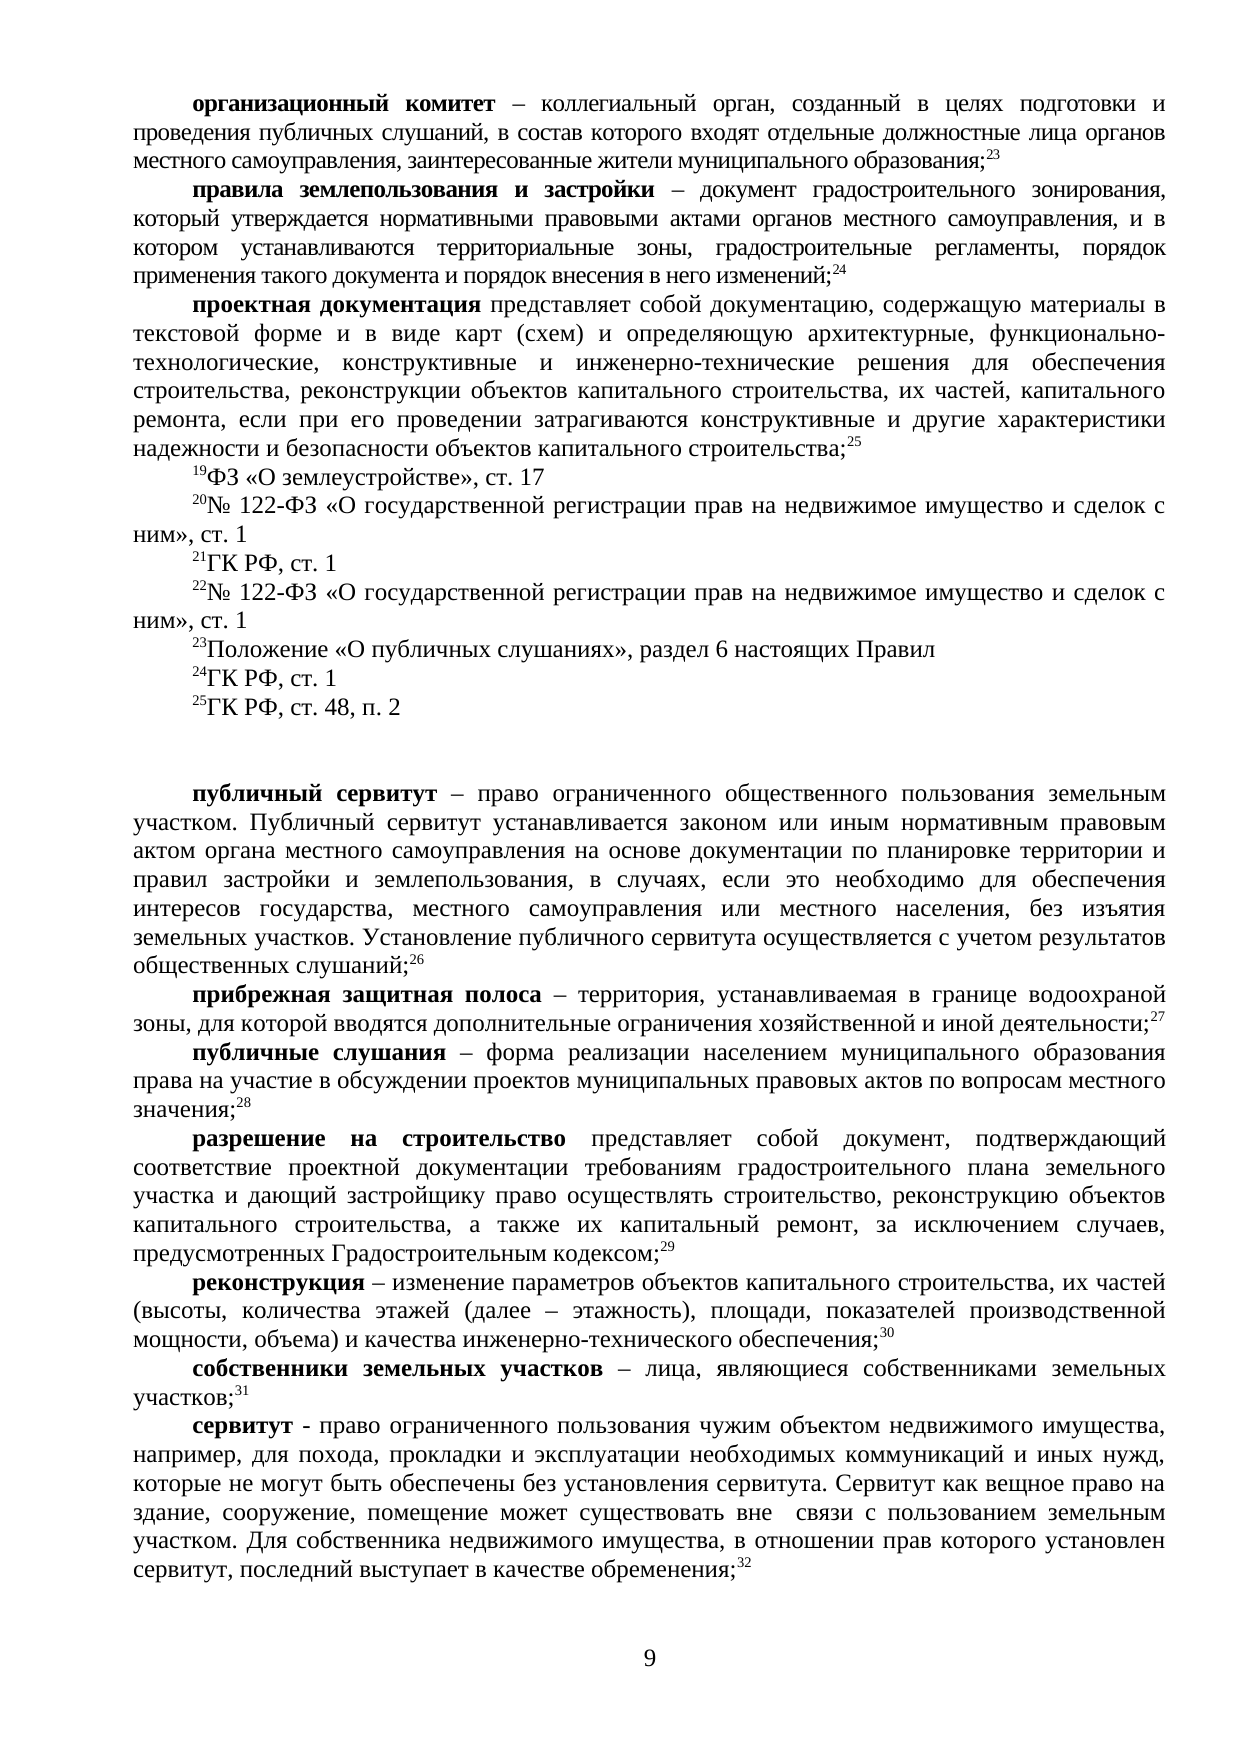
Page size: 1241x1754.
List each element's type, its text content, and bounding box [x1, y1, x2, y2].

text проектная документация представляет собой документацию, содержащую материалы в текстовой форме и в виде карт (схем) и определяющую архитектурные, функционально-технологические, конструктивные и инженерно-технические решения для обеспечения строительства, реконструкции объектов капитального строительства, их частей, капитального ремонта, если при его проведении затрагиваются конструктивные и другие характеристики надежности и безопасности объектов капитального строительства;25 [133, 289, 1167, 462]
text разрешение на строительство представляет собой документ, подтверждающий соответствие проектной документации требованиям градостроительного плана земельного участка и дающий застройщику право осуществлять строительство, реконструкцию объектов капитального строительства, а также их капитальный ремонт, за исключением случаев, предусмотренных Градостроительным кодексом;29 [133, 1123, 1167, 1267]
text правила землепользования и застройки – документ градостроительного зонирования, который утверждается нормативными правовыми актами органов местного самоуправления, и в котором устанавливаются территориальные зоны, градостроительные регламенты, порядок применения такого документа и порядок внесения в него изменений;24 [133, 174, 1167, 289]
text реконструкция – изменение параметров объектов капитального строительства, их частей (высоты, количества этажей (далее – этажность), площади, показателей производственной мощности, объема) и качества инженерно-технического обеспечения;30 [133, 1267, 1167, 1353]
text 21 ГК РФ, ст. 1 [133, 548, 1167, 577]
text 23 Положение «О публичных слушаниях», раздел 6 настоящих Правил [133, 634, 1167, 663]
text 20 № 122-ФЗ «О государственной регистрации прав на недвижимое имущество и сделок с ним», ст. 1 [133, 491, 1167, 548]
text прибрежная защитная полоса – территория, устанавливаемая в границе водоохраной зоны, для которой вводятся дополнительные ограничения хозяйственной и иной деятельности;27 [133, 979, 1167, 1037]
text публичные слушания – форма реализации населением муниципального образования права на участие в обсуждении проектов муниципальных правовых актов по вопросам местного значения;28 [133, 1037, 1167, 1123]
text 24 ГК РФ, ст. 1 [133, 663, 1167, 692]
text сервитут - право ограниченного пользования чужим объектом недвижимого имущества, например, для похода, прокладки и эксплуатации необходимых коммуникаций и иных нужд, которые не могут быть обеспечены без установления сервитута. Сервитут как вещное право на здание, сооружение, помещение может существовать вне связи с пользованием земельным участком. Для собственника недвижимого имущества, в отношении прав которого установлен сервитут, последний выступает в качестве обременения;32 [133, 1411, 1167, 1583]
text публичный сервитут – право ограниченного общественного пользования земельным участком. Публичный сервитут устанавливается законом или иным нормативным правовым актом органа местного самоуправления на основе документации по планировке территории и правил застройки и землепользования, в случаях, если это необходимо для обеспечения интересов государства, местного самоуправления или местного населения, без изъятия земельных участков. Установление публичного сервитута осуществляется с учетом результатов общественных слушаний;26 [133, 778, 1167, 979]
text 25 ГК РФ, ст. 48, п. 2 [133, 692, 1167, 721]
text собственники земельных участков – лица, являющиеся собственниками земельных участков;31 [133, 1353, 1167, 1411]
text 19 ФЗ «О землеустройстве», ст. 17 [133, 462, 1167, 491]
text организационный комитет – коллегиальный орган, созданный в целях подготовки и проведения публичных слушаний, в состав которого входят отдельные должностные лица органов местного самоуправления, заинтересованные жители муниципального образования;23 [133, 88, 1167, 174]
text 22 № 122-ФЗ «О государственной регистрации прав на недвижимое имущество и сделок с ним», ст. 1 [133, 577, 1167, 634]
